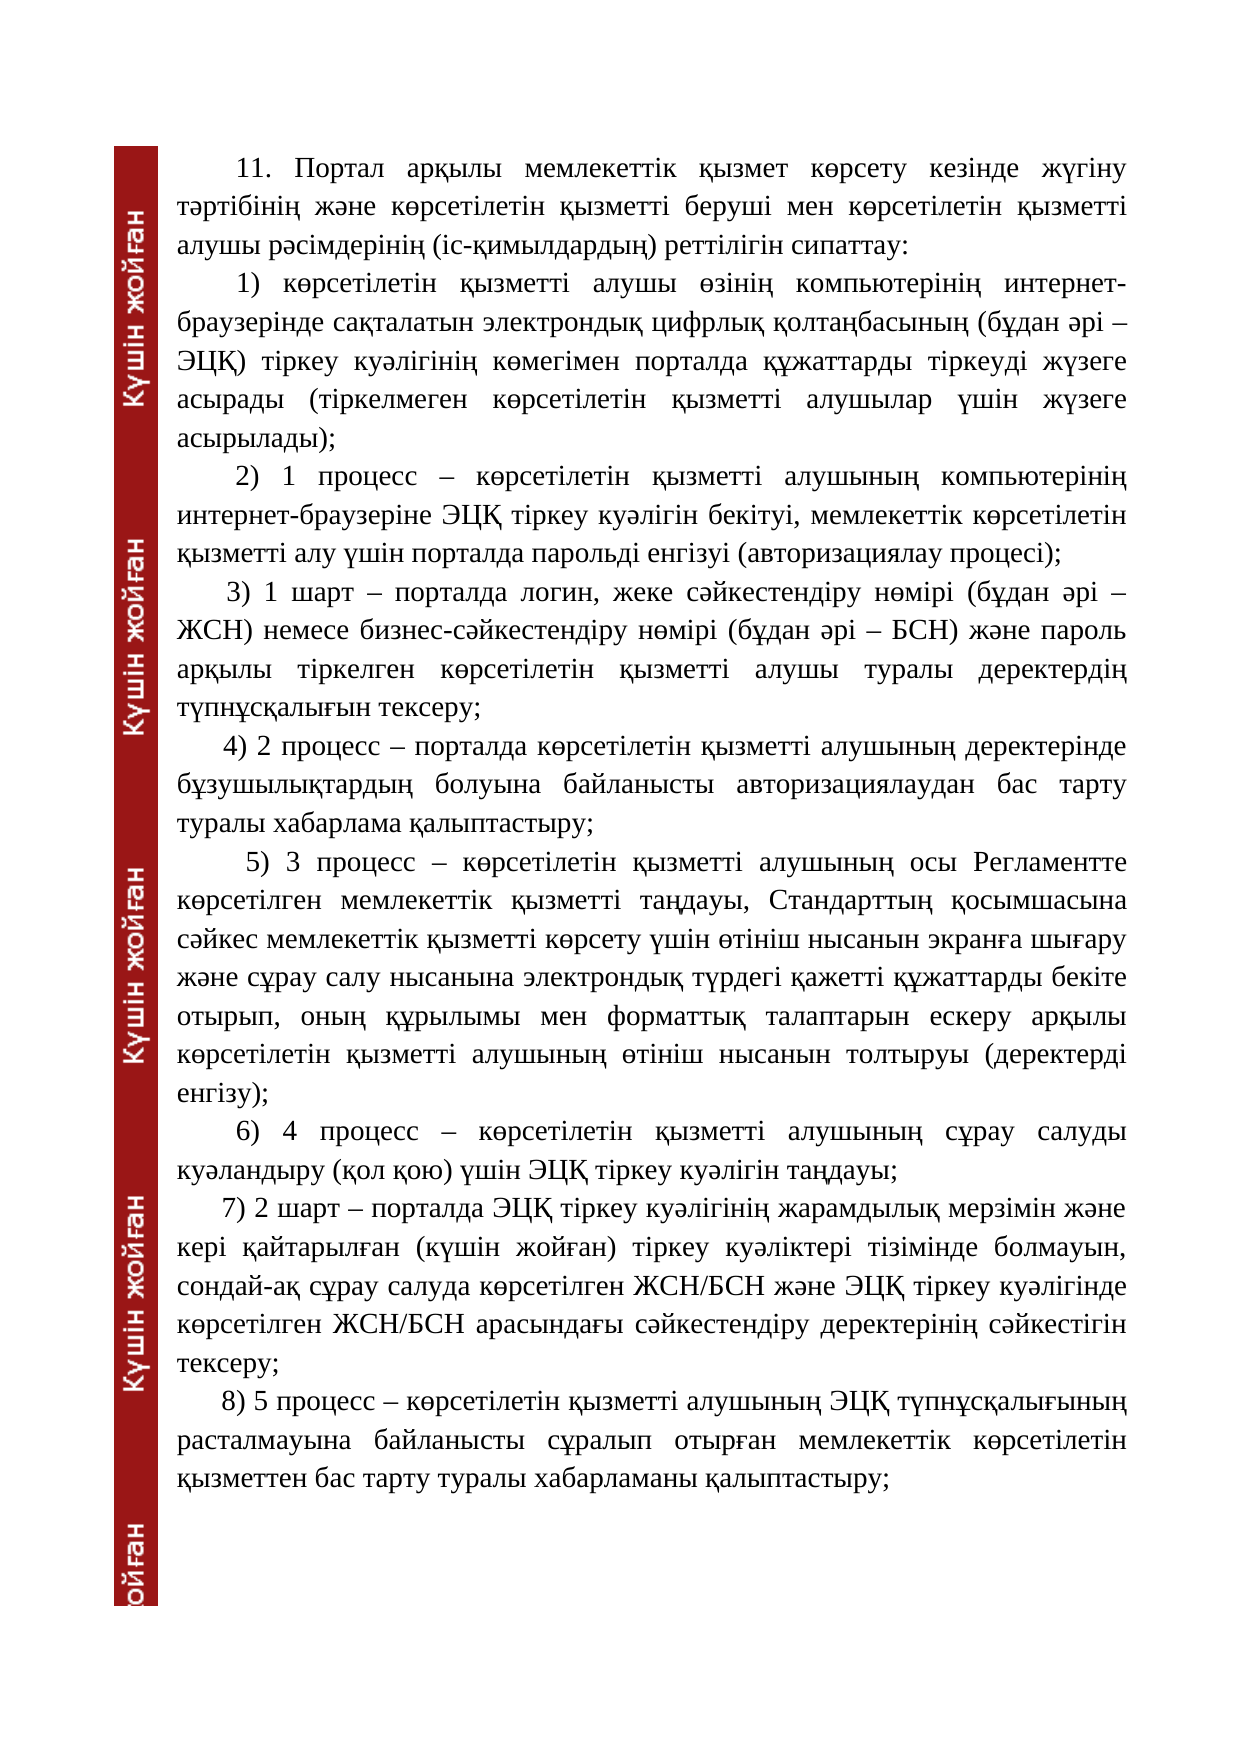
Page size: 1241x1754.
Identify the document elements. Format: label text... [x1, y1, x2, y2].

picture [114, 839, 158, 844]
picture [114, 1186, 158, 1191]
text 4) 2 процесс – порталда көрсетілетін қызметті алушының деректерінде бұзушылықтардың болуына байланысты авторизациялаудан бас тарту туралы хабарлама қалыптастыру; [112, 728, 1128, 839]
picture [114, 723, 158, 728]
text 7) 2 шарт – порталда ЭЦҚ тіркеу куәлігінің жарамдылық мерзімін және кері қайтарылған (күшін жойған) тіркеу куәліктері тізімінде болмауын, сондай-ақ сұрау салуда көрсетілген ЖСН/БСН және ЭЦҚ тіркеу куәлігінде көрсетілген ЖСН/БСН арасындағы сәйкестендіру деректерінің сәйкестігін тексеру; [112, 1191, 1128, 1378]
picture [114, 261, 158, 266]
text 5) 3 процесс – көрсетілетін қызметті алушының осы Регламентте көрсетілген мемлекеттік қызметті таңдауы, Стандарттың қосымшасына сәйкес мемлекеттік қызметті көрсету үшін өтініш нысанын экранға шығару және сұрау салу нысанына электрондық түрдегі қажетті құжаттарды бекіте отырып, оның құрылымы мен форматтық талаптарын ескеру арқылы көрсетілетін қызметті алушының өтініш нысанын толтыруы (деректерді енгізу); [112, 844, 1128, 1108]
picture [114, 453, 158, 458]
text 6) 4 процесс – көрсетілетін қызметті алушының сұрау салуды куәландыру (қол қою) үшін ЭЦҚ тіркеу куәлігін таңдауы; [112, 1113, 1128, 1186]
picture [114, 1494, 158, 1606]
text 2) 1 процесс – көрсетілетін қызметті алушының компьютерінің интернет-браузеріне ЭЦҚ тіркеу куәлігін бекітуі, мемлекеттік көрсетілетін қызметті алу үшін порталда парольді енгізуі (авторизациялау процесі); [112, 458, 1128, 569]
picture [114, 1108, 158, 1113]
text 11. Портал арқылы мемлекеттік қызмет көрсету кезінде жүгіну тәртібінің және көрсетілетін қызметті беруші мен көрсетілетін қызметті алушы рәсімдерінің (іс-қимылдардың) реттілігін сипаттау: [112, 150, 1128, 261]
picture [114, 1378, 158, 1383]
text 8) 5 процесс – көрсетілетін қызметті алушының ЭЦҚ түпнұсқалығының расталмауына байланысты сұралып отырған мемлекеттік көрсетілетін қызметтен бас тарту туралы хабарламаны қалыптастыру; [112, 1383, 1128, 1494]
picture [114, 569, 158, 574]
text 3) 1 шарт – порталда логин, жеке сәйкестендіру нөмірі (бұдан әрі – ЖСН) немесе бизнес-сәйкестендіру нөмірі (бұдан әрі – БСН) және пароль арқылы тіркелген көрсетілетін қызметті алушы туралы деректердің түпнұсқалығын тексеру; [112, 574, 1128, 723]
text 1) көрсетілетін қызметті алушы өзінің компьютерінің интернет-браузерінде сақталатын электрондық цифрлық қолтаңбасының (бұдан әрі – ЭЦҚ) тіркеу куәлігінің көмегімен порталда құжаттарды тіркеуді жүзеге асырады (тіркелмеген көрсетілетін қызметті алушылар үшін жүзеге асырылады); [112, 266, 1128, 453]
picture [114, 146, 158, 150]
